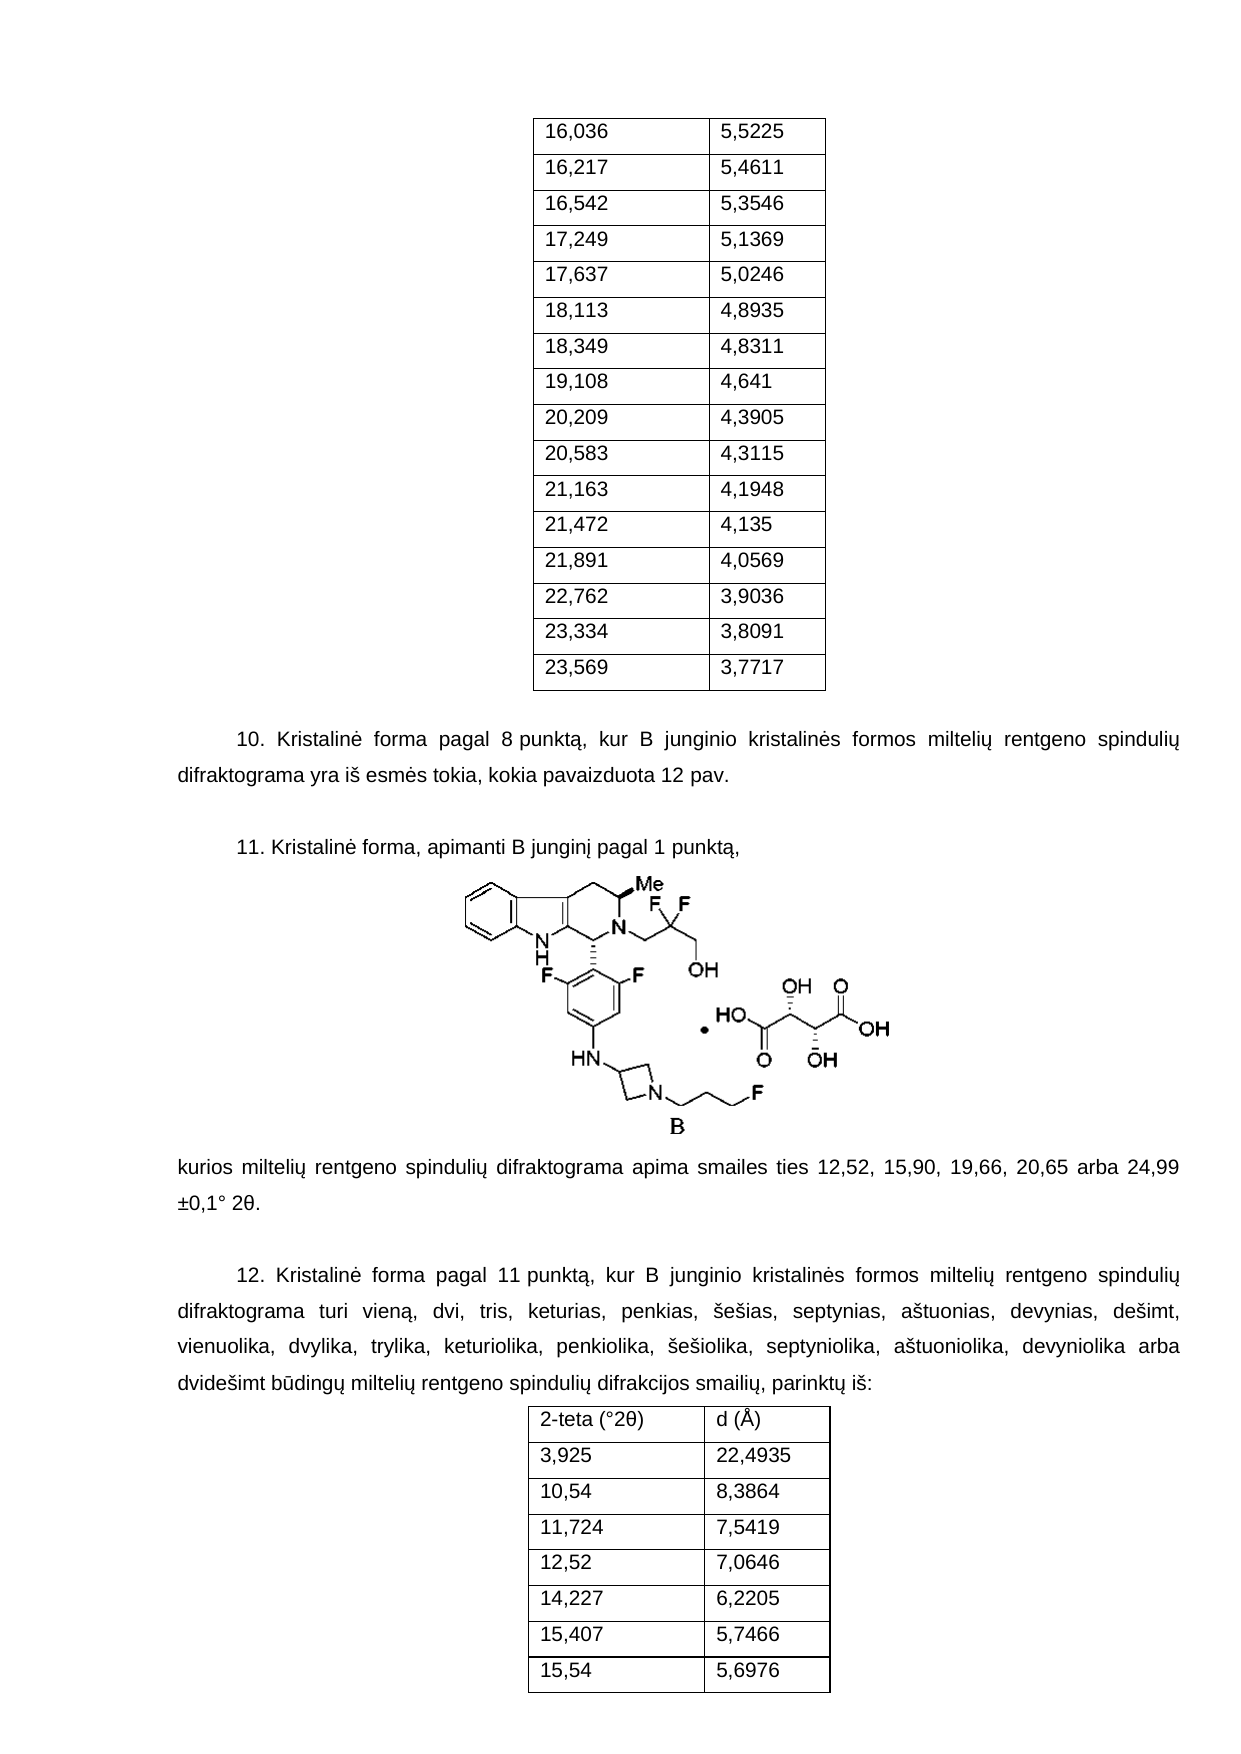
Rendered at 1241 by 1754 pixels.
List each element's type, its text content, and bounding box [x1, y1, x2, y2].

picture [454, 870, 905, 1144]
table_header d (Å) [705, 1407, 829, 1442]
table_cell 3,7717 [710, 655, 825, 690]
table_cell 4,8311 [710, 334, 825, 368]
table_cell 4,3115 [710, 441, 825, 475]
table_cell 3,9036 [710, 584, 825, 618]
text 12. Kristalinė forma pagal 11 punktą, kur B junginio kristalinės formos miltelių rentgeno spindulių difraktograma turi vieną, dvi, tris, keturias, penkias, šešias, septynias, aštuonias, devynias, dešimt, vienuolika, dvylika, trylika, keturiolika, penkiolika, šešiolika, septyniolika, aštuoniolika, devyniolika arba dvidešimt būdingų miltelių rentgeno spindulių difrakcijos smailių, parinktų iš: [177, 1262, 1181, 1394]
table_cell 21,163 [534, 476, 709, 511]
table_cell 4,1948 [710, 476, 825, 511]
table_cell 3,925 [529, 1443, 704, 1478]
table_cell 23,334 [534, 619, 709, 654]
table_cell 16,542 [534, 191, 709, 225]
table_cell 10,54 [529, 1479, 704, 1513]
table_cell 5,5225 [710, 119, 825, 154]
table_cell 19,108 [534, 369, 709, 404]
table_cell 20,583 [534, 441, 709, 475]
table_cell 5,1369 [710, 226, 825, 261]
table_cell 16,217 [534, 155, 709, 189]
table_cell 14,227 [529, 1586, 704, 1621]
table_cell 7,0646 [705, 1550, 829, 1585]
text kurios miltelių rentgeno spindulių difraktograma apima smailes ties 12,52, 15,90, 19,66, 20,65 arba 24,99 ±0,1° 2θ. [177, 1155, 1181, 1214]
table_cell 23,569 [534, 655, 709, 690]
table_cell 4,135 [710, 512, 825, 547]
table_cell 17,637 [534, 262, 709, 297]
text 10. Kristalinė forma pagal 8 punktą, kur B junginio kristalinės formos miltelių rentgeno spindulių difraktograma yra iš esmės tokia, kokia pavaizduota 12 pav. [177, 727, 1181, 787]
table_cell 4,641 [710, 369, 825, 404]
table_cell 4,3905 [710, 405, 825, 440]
table_cell 3,8091 [710, 619, 825, 654]
table_cell 18,113 [534, 298, 709, 332]
table_cell 15,407 [529, 1622, 704, 1656]
table_cell 5,0246 [710, 262, 825, 297]
table_cell 21,472 [534, 512, 709, 547]
table_cell 7,5419 [705, 1515, 829, 1549]
table_cell 6,2205 [705, 1586, 829, 1621]
table_cell 20,209 [534, 405, 709, 440]
table_cell 15,54 [529, 1658, 704, 1692]
table_cell 22,762 [534, 584, 709, 618]
table_cell 11,724 [529, 1515, 704, 1549]
table_cell 5,7466 [705, 1622, 829, 1656]
table_cell 5,3546 [710, 191, 825, 225]
table_cell 4,8935 [710, 298, 825, 332]
table_cell 22,4935 [705, 1443, 829, 1478]
table_cell 5,4611 [710, 155, 825, 189]
table_cell 8,3864 [705, 1479, 829, 1513]
text 11. Kristalinė forma, apimanti B junginį pagal 1 punktą, [177, 834, 1181, 858]
table_cell 16,036 [534, 119, 709, 154]
table_header 2-teta (°2θ) [529, 1407, 704, 1442]
table_cell 18,349 [534, 334, 709, 368]
table_cell 5,6976 [705, 1658, 829, 1692]
table_cell 12,52 [529, 1550, 704, 1585]
table_cell 4,0569 [710, 548, 825, 583]
table_cell 21,891 [534, 548, 709, 583]
table_cell 17,249 [534, 226, 709, 261]
